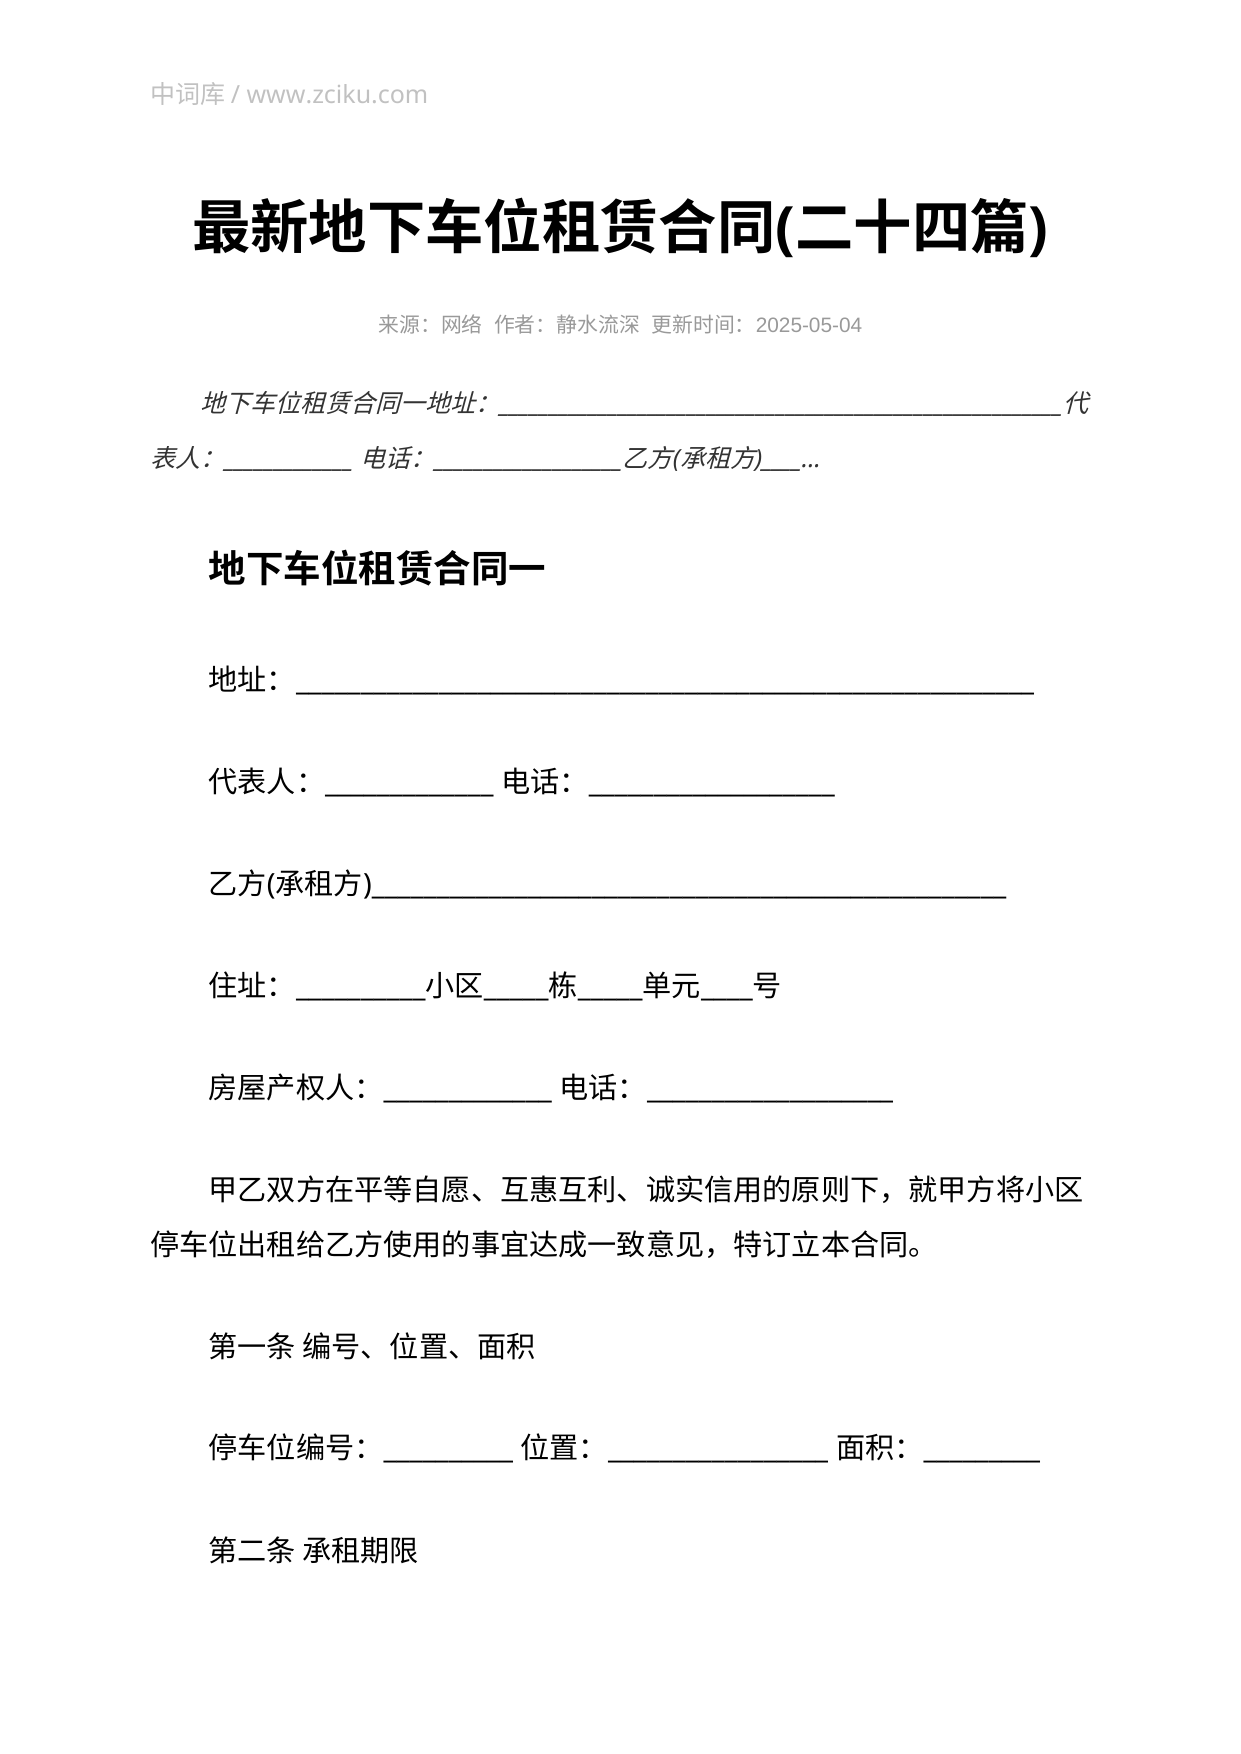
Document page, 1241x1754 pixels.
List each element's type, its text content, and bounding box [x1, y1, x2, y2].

text 住址：__________小区_____栋_____单元____号 [150, 963, 1090, 1005]
text 地址：_________________________________________________________ [150, 657, 1090, 699]
text 第二条 承租期限 [150, 1527, 1090, 1569]
text 地下车位租赁合同一地址：_________________________________________________________代表人：_____________ 电话：___________________乙方(承租方)____... [150, 384, 1090, 474]
text 地下车位租赁合同一 [150, 539, 1090, 594]
text 代表人：_____________ 电话：___________________ [150, 759, 1090, 801]
text 房屋产权人：_____________ 电话：___________________ [150, 1065, 1090, 1107]
text 甲乙双方在平等自愿、互惠互利、诚实信用的原则下，就甲方将小区停车位出租给乙方使用的事宜达成一致意见，特订立本合同。 [150, 1167, 1090, 1264]
text 第一条 编号、位置、面积 [150, 1323, 1090, 1366]
subtitle 最新地下车位租赁合同(二十四篇) [150, 181, 1090, 266]
text 乙方(承租方)_________________________________________________ [150, 861, 1090, 903]
text 停车位编号：__________ 位置：_________________ 面积：_________ [150, 1425, 1090, 1467]
text 来源：网络 作者：静水流深 更新时间：2025-05-04 [150, 313, 1090, 337]
